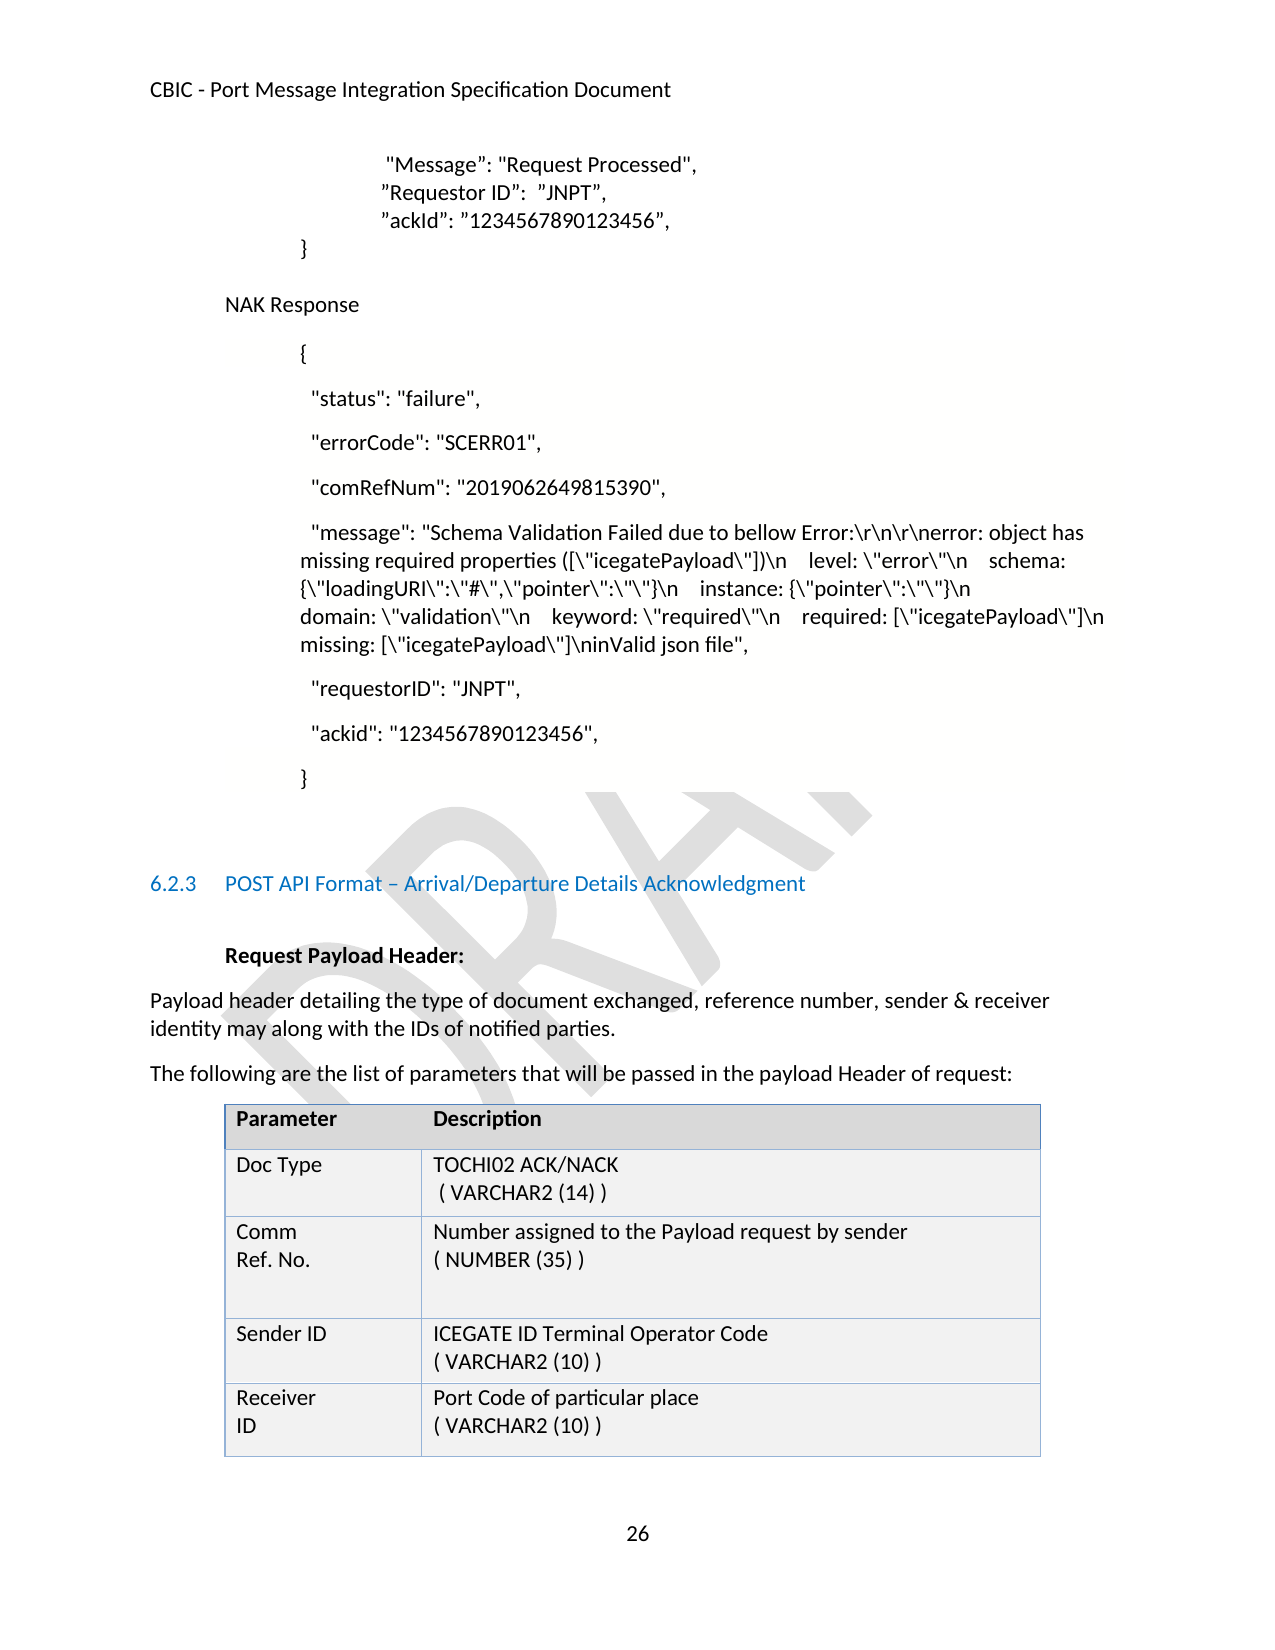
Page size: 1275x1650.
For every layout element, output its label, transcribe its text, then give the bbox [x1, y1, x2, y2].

table_cell TOCHI02 ACK/NACK ( VARCHAR2 (14) ) [422, 1150, 1040, 1216]
table_cell Port Code of particular place ( VARCHAR2 (10) ) [422, 1384, 1040, 1456]
table_cell Number assigned to the Payload request by sender ( NUMBER (35) ) [422, 1217, 1040, 1318]
text "status": "failure", [300, 384, 1125, 412]
text Payload header detailing the type of document exchanged, reference number, sender & receiver identity may along with the IDs of notified parties. [150, 986, 1052, 1042]
text Request Payload Header: [225, 941, 1052, 969]
table_header Parameter [226, 1105, 422, 1149]
text } [225, 764, 1125, 792]
subtitle 6.2.3 POST API Format – Arrival/Departure Details Acknowledgment [150, 869, 1125, 897]
text } [150, 234, 1052, 262]
table_header Description [422, 1105, 1040, 1149]
text "ackid": "1234567890123456", [300, 719, 1125, 747]
text "Message”: "Request Processed", [300, 150, 1052, 178]
text { [225, 339, 1125, 367]
table_cell Sender ID [226, 1319, 421, 1382]
table_cell Doc Type [226, 1150, 421, 1216]
text ”Requestor ID”: ”JNPT”, [300, 178, 1052, 206]
text "message": "Schema Validation Failed due to bellow Error:\r\n\r\nerror: object has missing required properties ([\"icegatePayload\"])\n level: \"error\"\n schema: {\"loadingURI\":\"#\",\"pointer\":\"\"}\n instance: {\"pointer\":\"\"}\n domain: \"validation\"\n keyword: \"required\"\n required: [\"icegatePayload\"]\n missing: [\"icegatePayload\"]\ninValid json file", [300, 518, 1125, 658]
table_cell ICEGATE ID Terminal Operator Code ( VARCHAR2 (10) ) [422, 1319, 1040, 1382]
table_cell Receiver ID [226, 1384, 421, 1456]
text "requestorID": "JNPT", [300, 674, 1125, 702]
text "errorCode": "SCERR01", [300, 428, 1125, 456]
table_cell Comm Ref. No. [226, 1217, 421, 1318]
text ”ackId”: ”1234567890123456”, [300, 206, 1052, 234]
text "comRefNum": "2019062649815390", [300, 473, 1125, 501]
text NAK Response [150, 290, 1052, 318]
text The following are the list of parameters that will be passed in the payload Header of request: [150, 1059, 1052, 1087]
